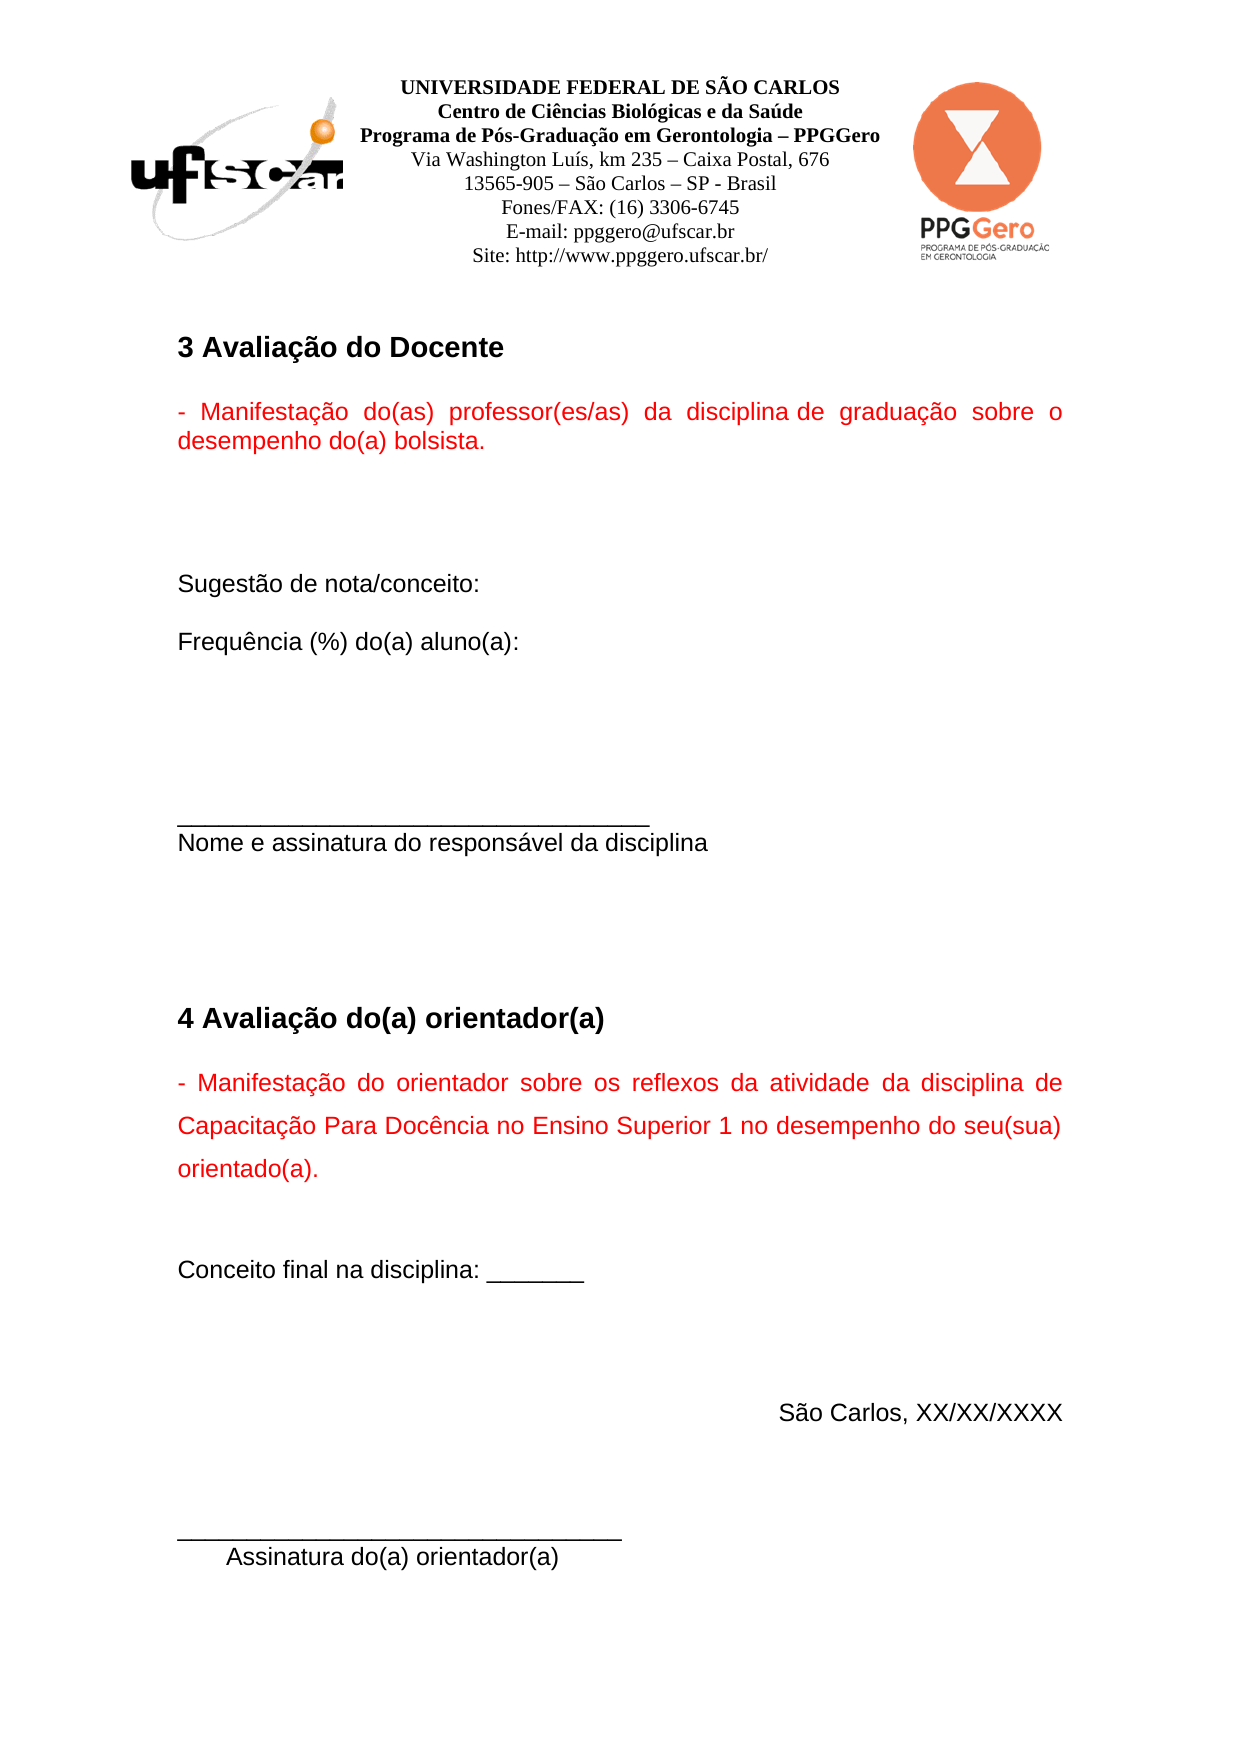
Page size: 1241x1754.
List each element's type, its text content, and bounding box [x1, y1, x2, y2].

text Frequência (%) do(a) aluno(a): [177, 627, 1063, 656]
text Conceito final na disciplina: _______ [177, 1254, 1063, 1283]
text São Carlos, XX/XX/XXXX [177, 1398, 1063, 1427]
picture [913, 82, 1050, 261]
text - Manifestação do(as) professor(es/as) da disciplina de graduação sobre o desempenho do(a) bolsista. [177, 397, 1063, 454]
text Sugestão de nota/conceito: [177, 569, 1063, 598]
text 3 Avaliação do Docente [177, 330, 1063, 363]
text 4 Avaliação do(a) orientador(a) [177, 1001, 1063, 1034]
text ________________________________ [177, 1513, 1063, 1542]
text Assinatura do(a) orientador(a) [177, 1542, 1063, 1571]
picture [130, 97, 343, 247]
text __________________________________ [177, 799, 1063, 828]
text Nome e assinatura do responsável da disciplina [177, 828, 1063, 857]
text - Manifestação do orientador sobre os reflexos da atividade da disciplina de Capacitação Para Docência no Ensino Superior 1 no desempenho do seu(sua) orientado(a). [177, 1068, 1063, 1183]
